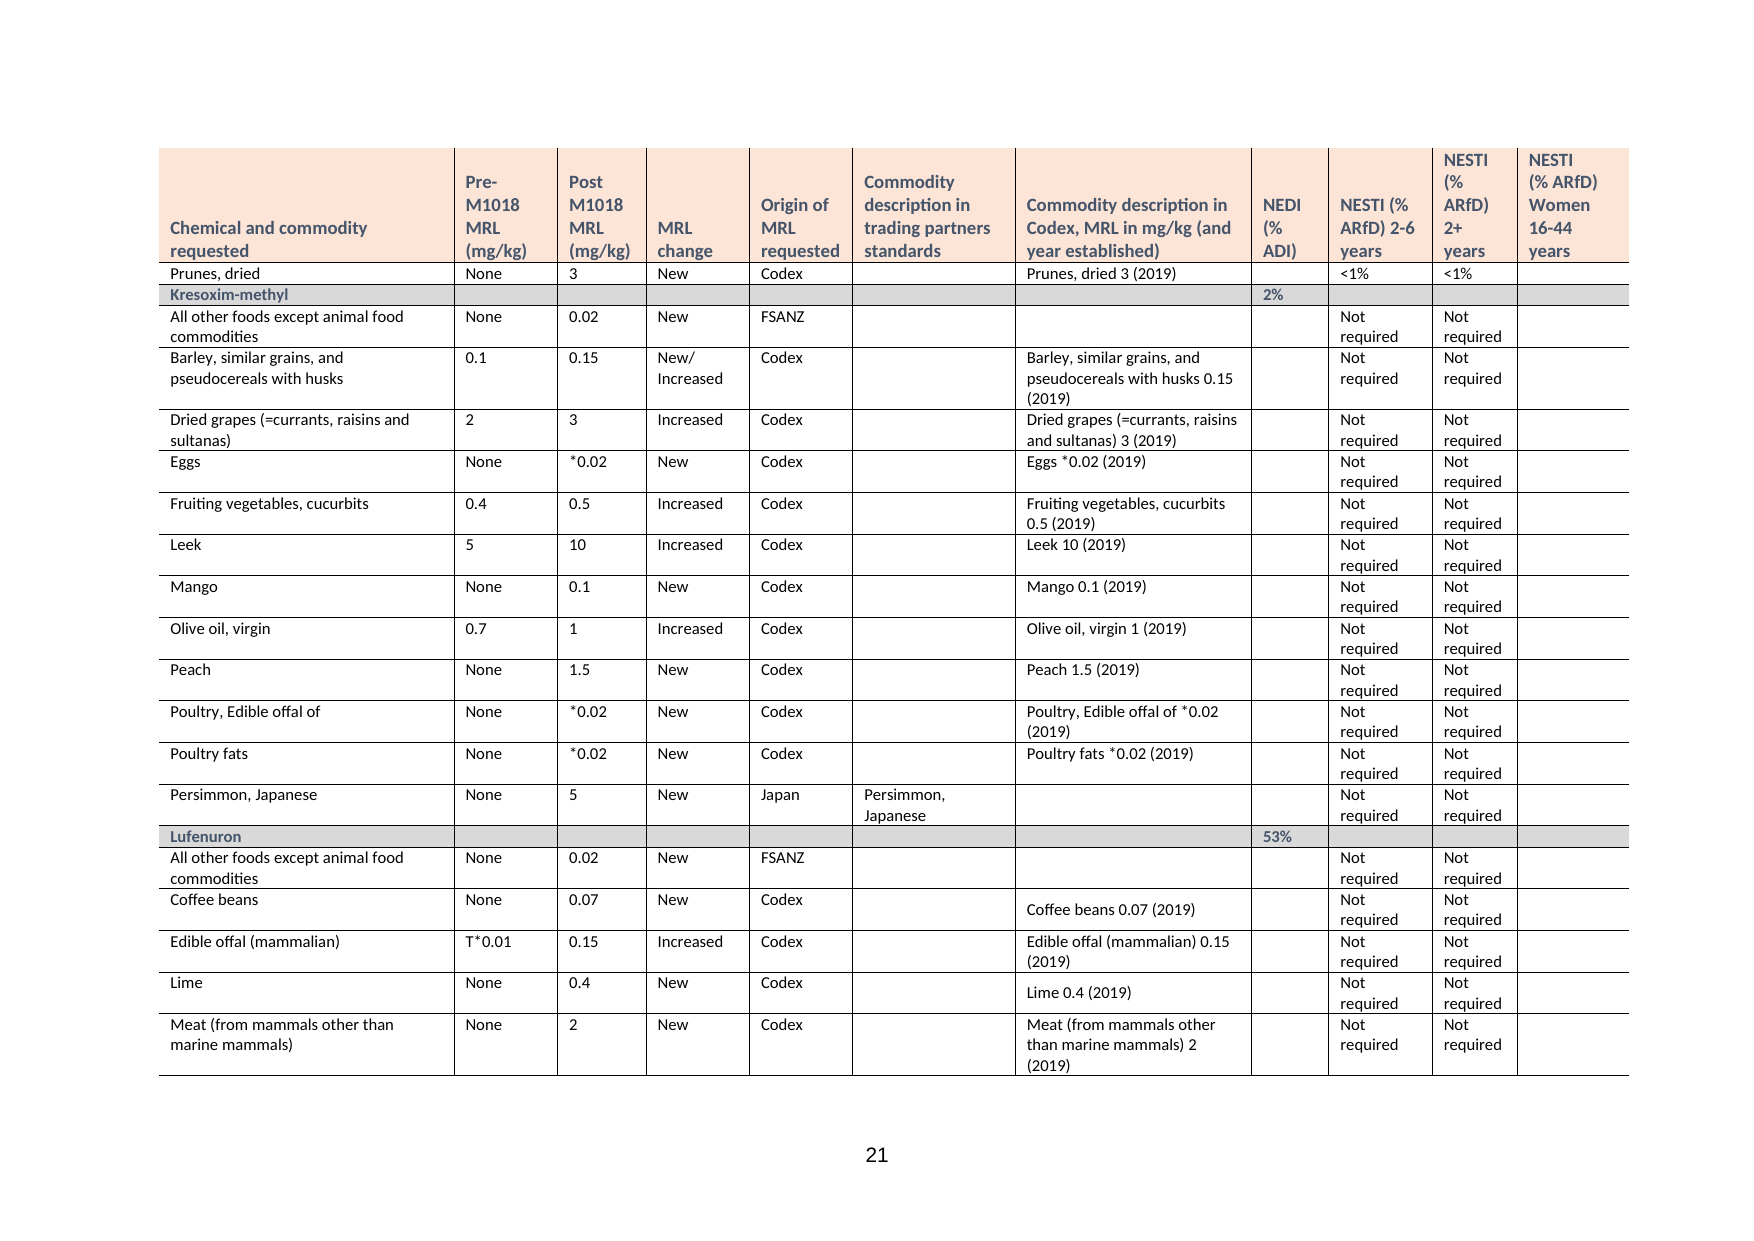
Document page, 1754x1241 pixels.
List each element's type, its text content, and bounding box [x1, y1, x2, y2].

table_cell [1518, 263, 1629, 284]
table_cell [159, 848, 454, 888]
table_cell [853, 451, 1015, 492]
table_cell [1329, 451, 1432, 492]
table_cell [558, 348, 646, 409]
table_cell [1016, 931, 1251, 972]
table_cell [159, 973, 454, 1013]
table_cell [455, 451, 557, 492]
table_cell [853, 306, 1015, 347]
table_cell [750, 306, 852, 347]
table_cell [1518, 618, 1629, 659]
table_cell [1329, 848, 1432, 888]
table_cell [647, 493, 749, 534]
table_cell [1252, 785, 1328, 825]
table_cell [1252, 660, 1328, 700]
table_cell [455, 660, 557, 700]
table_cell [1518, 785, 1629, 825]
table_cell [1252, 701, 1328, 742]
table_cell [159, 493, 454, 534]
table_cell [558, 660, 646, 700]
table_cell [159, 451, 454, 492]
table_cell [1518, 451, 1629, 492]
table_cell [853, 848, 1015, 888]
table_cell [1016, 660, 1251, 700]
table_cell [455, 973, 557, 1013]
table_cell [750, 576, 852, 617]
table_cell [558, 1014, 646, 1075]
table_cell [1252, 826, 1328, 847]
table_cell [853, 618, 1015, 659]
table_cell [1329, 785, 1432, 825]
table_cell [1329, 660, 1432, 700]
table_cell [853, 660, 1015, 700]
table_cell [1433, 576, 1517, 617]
table_header Post M1018MRL (mg/kg) [558, 148, 646, 262]
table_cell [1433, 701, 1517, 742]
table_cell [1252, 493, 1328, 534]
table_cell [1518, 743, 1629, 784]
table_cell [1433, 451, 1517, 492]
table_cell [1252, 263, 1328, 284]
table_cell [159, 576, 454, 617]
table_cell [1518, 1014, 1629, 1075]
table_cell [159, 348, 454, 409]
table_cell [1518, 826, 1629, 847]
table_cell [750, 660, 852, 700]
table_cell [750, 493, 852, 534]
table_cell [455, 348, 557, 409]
table_header NESTI (% ARfD) 2-6 years [1329, 148, 1432, 262]
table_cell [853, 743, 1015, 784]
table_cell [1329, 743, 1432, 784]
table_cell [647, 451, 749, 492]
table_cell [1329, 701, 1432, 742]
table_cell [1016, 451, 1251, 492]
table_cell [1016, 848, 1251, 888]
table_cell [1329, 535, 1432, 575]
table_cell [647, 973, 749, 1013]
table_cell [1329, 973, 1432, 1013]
table_header Commodity description in trading partners standards [853, 148, 1015, 262]
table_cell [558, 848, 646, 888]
table_header NESTI (% ARfD) 2+ years [1433, 148, 1517, 262]
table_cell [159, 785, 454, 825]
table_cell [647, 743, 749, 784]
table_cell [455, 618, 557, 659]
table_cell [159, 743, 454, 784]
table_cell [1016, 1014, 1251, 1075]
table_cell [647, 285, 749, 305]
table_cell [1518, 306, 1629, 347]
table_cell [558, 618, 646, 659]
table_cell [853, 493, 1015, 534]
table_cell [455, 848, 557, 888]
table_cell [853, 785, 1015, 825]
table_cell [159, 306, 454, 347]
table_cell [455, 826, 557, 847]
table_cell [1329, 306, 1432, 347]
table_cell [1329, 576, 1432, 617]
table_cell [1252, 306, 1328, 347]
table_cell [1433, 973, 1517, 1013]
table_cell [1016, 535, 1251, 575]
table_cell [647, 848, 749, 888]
table_header NESTI (% ARfD) Women 16-44 years [1518, 148, 1629, 262]
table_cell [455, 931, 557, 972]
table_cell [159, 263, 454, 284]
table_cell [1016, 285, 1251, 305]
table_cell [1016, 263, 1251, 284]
table_header Chemical and commodity requested [159, 148, 454, 262]
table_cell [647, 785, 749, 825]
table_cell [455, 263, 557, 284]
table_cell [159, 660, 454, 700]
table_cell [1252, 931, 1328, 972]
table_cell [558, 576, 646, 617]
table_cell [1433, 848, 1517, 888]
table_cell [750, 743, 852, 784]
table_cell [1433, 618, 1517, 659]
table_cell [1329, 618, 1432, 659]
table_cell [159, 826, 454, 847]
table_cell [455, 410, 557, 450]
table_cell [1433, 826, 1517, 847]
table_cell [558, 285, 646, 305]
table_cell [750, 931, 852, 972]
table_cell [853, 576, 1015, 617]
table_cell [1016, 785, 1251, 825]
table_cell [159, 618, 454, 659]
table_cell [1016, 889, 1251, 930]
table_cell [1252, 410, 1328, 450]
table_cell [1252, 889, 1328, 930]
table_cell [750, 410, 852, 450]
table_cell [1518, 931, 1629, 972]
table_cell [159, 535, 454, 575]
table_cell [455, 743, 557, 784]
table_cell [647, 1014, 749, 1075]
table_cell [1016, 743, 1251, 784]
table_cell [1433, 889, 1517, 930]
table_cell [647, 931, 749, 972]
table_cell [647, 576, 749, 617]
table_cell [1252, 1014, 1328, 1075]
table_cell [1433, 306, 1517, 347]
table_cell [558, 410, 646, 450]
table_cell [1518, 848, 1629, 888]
table_header Pre- M1018 MRL (mg/kg) [455, 148, 557, 262]
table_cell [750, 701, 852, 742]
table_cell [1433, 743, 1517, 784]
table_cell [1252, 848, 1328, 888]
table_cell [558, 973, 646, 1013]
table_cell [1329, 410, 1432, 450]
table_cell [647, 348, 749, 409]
table_header MRL change [647, 148, 749, 262]
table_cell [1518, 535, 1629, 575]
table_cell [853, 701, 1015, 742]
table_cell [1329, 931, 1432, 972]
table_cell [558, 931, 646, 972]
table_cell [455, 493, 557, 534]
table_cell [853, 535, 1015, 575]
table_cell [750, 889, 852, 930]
table_header NEDI (% ADI) [1252, 148, 1328, 262]
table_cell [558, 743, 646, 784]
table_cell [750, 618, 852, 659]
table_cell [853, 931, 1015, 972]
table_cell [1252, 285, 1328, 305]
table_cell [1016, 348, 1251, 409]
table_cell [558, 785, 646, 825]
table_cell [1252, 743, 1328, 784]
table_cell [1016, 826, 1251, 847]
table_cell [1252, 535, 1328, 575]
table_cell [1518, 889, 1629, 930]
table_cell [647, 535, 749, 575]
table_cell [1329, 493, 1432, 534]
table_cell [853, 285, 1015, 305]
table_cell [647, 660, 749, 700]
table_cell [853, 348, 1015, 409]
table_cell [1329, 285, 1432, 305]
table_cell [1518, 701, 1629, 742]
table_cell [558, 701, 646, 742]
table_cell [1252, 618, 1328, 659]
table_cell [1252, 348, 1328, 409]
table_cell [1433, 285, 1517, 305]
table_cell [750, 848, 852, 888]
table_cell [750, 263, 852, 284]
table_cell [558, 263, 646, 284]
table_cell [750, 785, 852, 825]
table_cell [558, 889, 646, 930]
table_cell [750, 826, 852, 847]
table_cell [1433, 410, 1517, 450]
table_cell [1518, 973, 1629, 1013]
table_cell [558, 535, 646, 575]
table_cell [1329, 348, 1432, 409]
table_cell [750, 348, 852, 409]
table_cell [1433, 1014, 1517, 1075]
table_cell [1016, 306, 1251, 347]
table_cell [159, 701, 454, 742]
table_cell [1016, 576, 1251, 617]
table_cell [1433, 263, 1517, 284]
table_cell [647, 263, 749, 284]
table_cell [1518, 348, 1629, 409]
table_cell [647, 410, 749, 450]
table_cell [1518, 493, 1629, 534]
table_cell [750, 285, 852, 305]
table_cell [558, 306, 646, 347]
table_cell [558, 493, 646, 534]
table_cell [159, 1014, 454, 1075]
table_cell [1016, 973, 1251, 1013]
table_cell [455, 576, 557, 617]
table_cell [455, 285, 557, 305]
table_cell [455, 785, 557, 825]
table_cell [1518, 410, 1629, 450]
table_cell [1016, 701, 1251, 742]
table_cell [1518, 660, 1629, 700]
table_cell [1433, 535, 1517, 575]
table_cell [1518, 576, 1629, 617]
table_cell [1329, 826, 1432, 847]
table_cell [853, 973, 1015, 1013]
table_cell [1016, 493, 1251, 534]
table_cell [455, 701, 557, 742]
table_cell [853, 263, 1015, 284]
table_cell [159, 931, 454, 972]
table_header Origin of MRL requested [750, 148, 852, 262]
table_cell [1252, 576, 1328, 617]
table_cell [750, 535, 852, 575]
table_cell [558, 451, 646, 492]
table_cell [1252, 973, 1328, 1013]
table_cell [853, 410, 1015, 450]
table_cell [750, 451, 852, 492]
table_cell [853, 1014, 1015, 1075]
table_header Commodity description in Codex, MRL in mg/kg (and year established) [1016, 148, 1251, 262]
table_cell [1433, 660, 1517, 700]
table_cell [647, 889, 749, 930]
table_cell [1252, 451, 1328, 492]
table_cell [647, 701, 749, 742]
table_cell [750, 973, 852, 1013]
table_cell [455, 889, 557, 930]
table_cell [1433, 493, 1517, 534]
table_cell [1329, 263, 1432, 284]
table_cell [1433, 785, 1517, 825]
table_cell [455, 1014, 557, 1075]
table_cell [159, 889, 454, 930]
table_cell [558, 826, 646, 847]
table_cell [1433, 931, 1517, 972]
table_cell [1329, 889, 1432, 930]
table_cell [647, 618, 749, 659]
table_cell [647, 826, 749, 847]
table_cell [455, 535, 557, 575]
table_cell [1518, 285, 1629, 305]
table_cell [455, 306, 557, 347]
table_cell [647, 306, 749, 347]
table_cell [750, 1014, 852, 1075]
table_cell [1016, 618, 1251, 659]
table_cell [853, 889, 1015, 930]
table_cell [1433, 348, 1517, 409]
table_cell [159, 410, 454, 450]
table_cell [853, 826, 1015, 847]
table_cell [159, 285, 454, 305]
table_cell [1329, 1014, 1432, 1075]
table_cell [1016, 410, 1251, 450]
